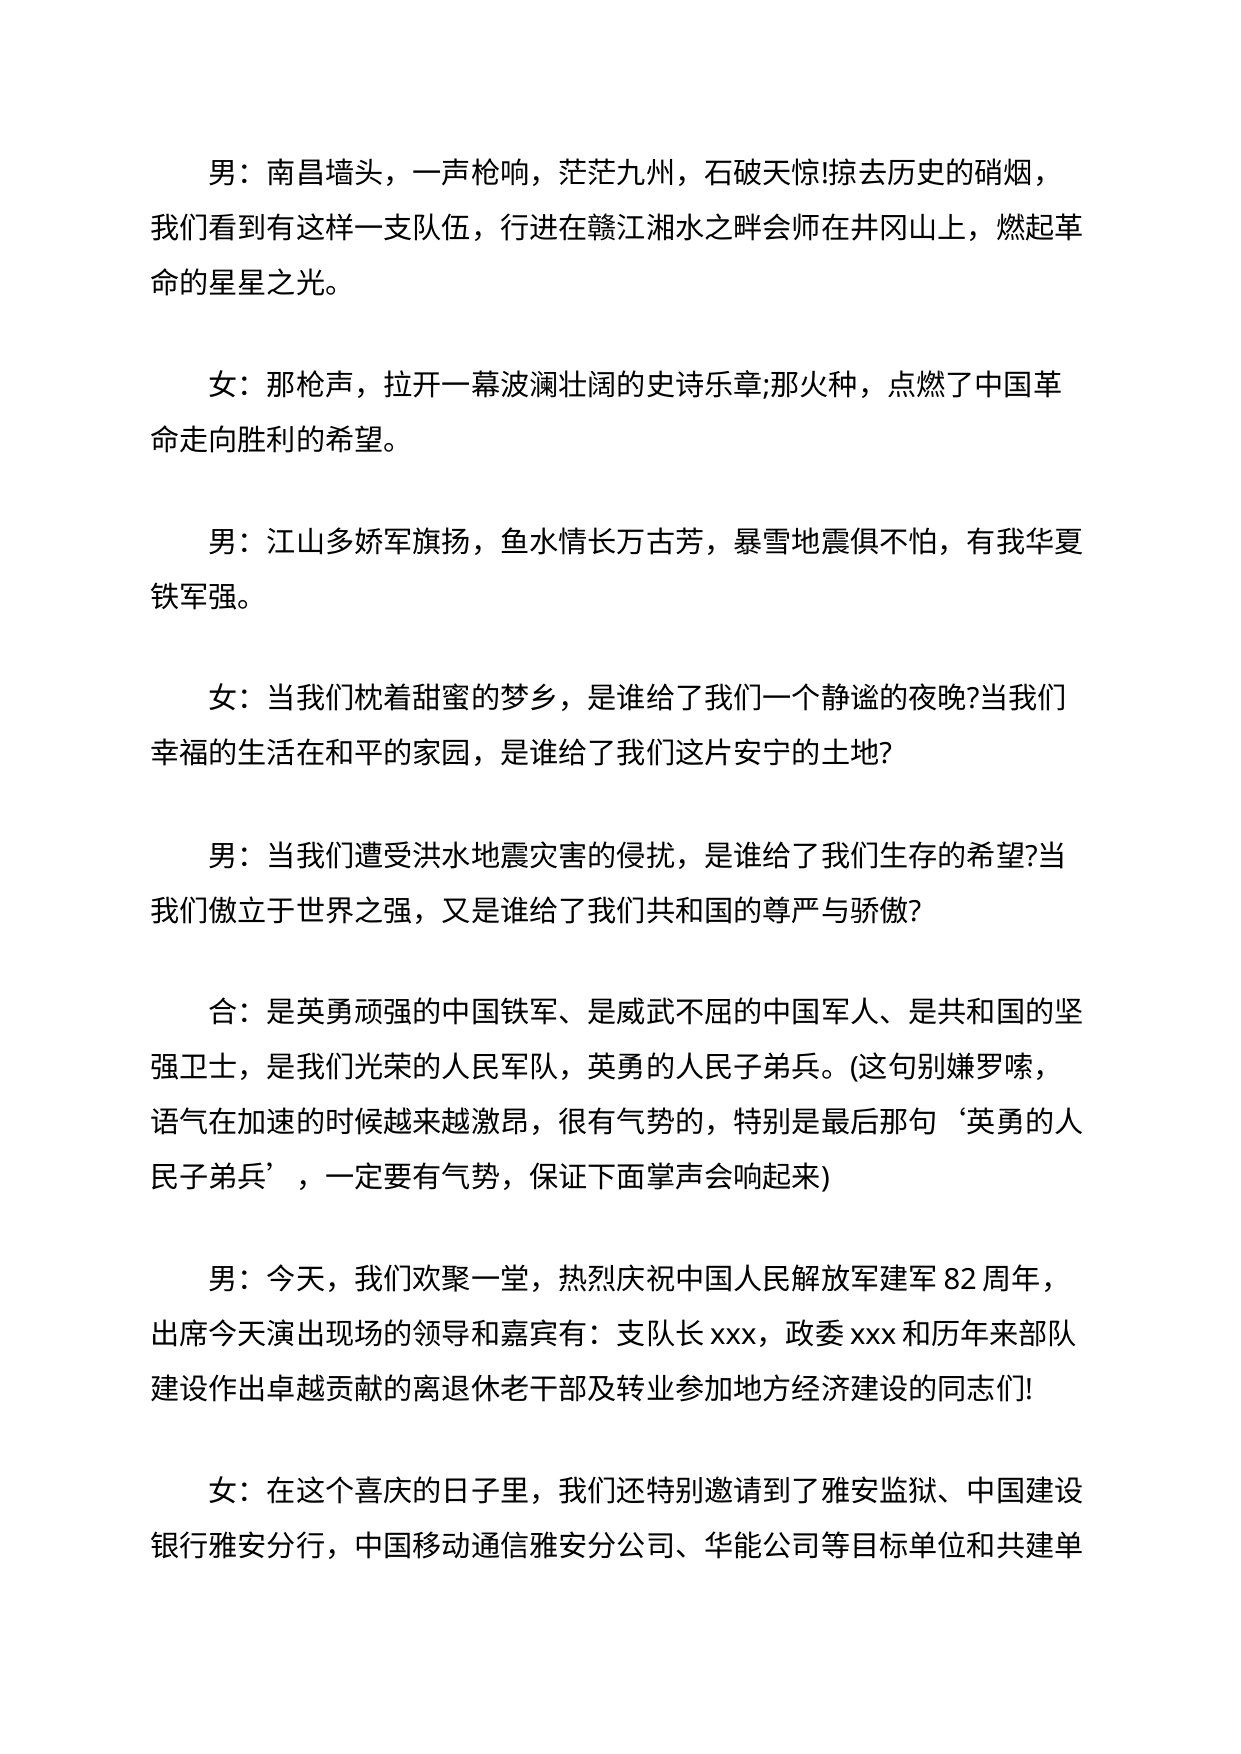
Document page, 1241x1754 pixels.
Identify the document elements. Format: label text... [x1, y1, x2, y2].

text 合：是英勇顽强的中国铁军、是威武不屈的中国军人、是共和国的坚强卫士，是我们光荣的人民军队，英勇的人民子弟兵。(这句别嫌罗嗦，语气在加速的时候越来越激昂，很有气势的，特别是最后那句‘英勇的人民子弟兵’，一定要有气势，保证下面掌声会响起来) [150, 989, 1090, 1196]
text 男：当我们遭受洪水地震灾害的侵扰，是谁给了我们生存的希望?当我们傲立于世界之强，又是谁给了我们共和国的尊严与骄傲? [150, 832, 1090, 929]
text 男：今天，我们欢聚一堂，热烈庆祝中国人民解放军建军82周年，出席今天演出现场的领导和嘉宾有：支队长xxx，政委xxx和历年来部队建设作出卓越贡献的离退休老干部及转业参加地方经济建设的同志们! [150, 1256, 1090, 1408]
text 男：江山多娇军旗扬，鱼水情长万古芳，暴雪地震俱不怕，有我华夏铁军强。 [150, 518, 1090, 616]
text 女：当我们枕着甜蜜的梦乡，是谁给了我们一个静谧的夜晚?当我们幸福的生活在和平的家园，是谁给了我们这片安宁的土地? [150, 675, 1090, 772]
text 男：南昌墙头，一声枪响，茫茫九州，石破天惊!掠去历史的硝烟，我们看到有这样一支队伍，行进在赣江湘水之畔会师在井冈山上，燃起革命的星星之光。 [150, 150, 1090, 302]
text 女：那枪声，拉开一幕波澜壮阔的史诗乐章;那火种，点燃了中国革命走向胜利的希望。 [150, 362, 1090, 459]
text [150, 1468, 1090, 1565]
